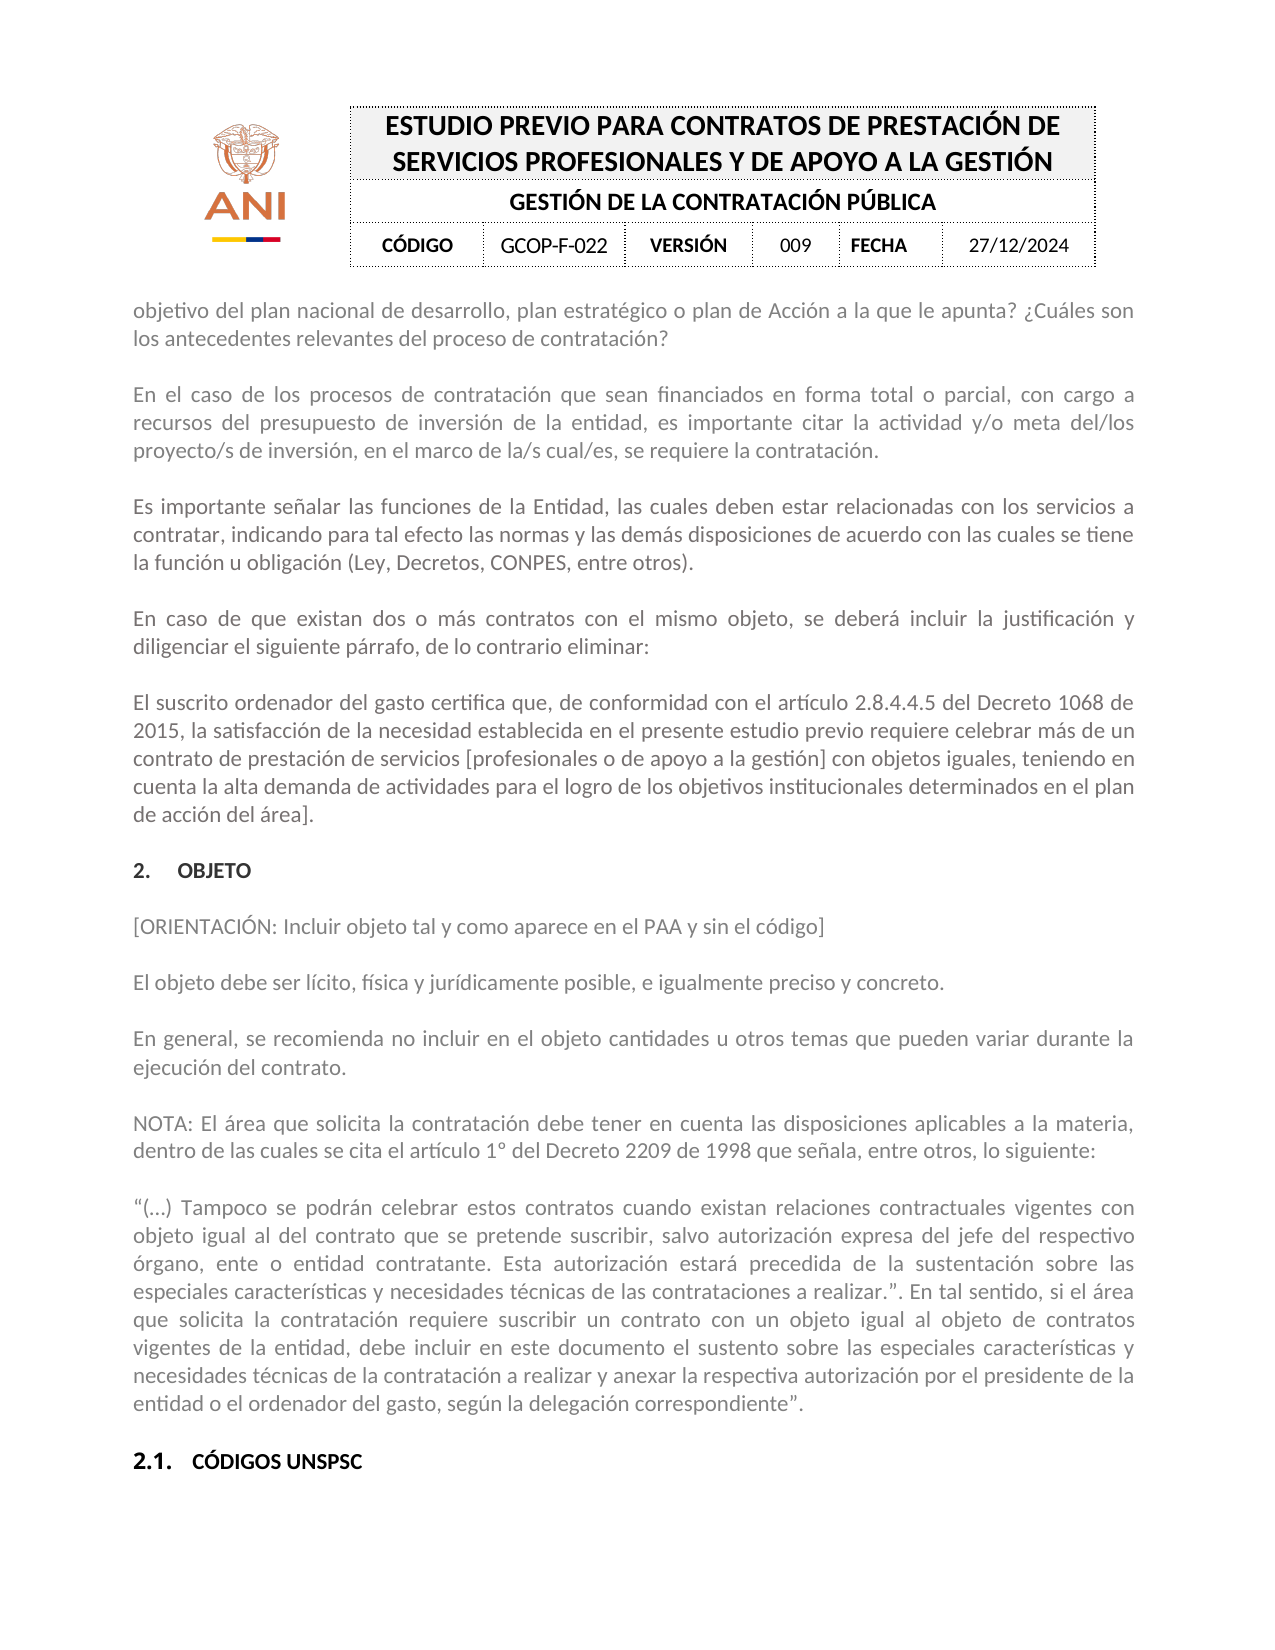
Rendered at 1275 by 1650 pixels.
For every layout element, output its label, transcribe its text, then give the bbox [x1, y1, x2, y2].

text NOTA: El área que solicita la contratación debe tener en cuenta las disposiciones aplicables a la materia, dentro de las cuales se cita el artículo 1º del Decreto 2209 de 1998 que señala, entre otros, lo siguiente: [133, 1109, 1137, 1165]
text Es importante señalar las funciones de la Entidad, las cuales deben estar relacionadas con los servicios a contratar, indicando para tal efecto las normas y las demás disposiciones de acuerdo con las cuales se tiene la función u obligación (Ley, Decretos, CONPES, entre otros). [133, 492, 1137, 576]
text “(…) Tampoco se podrán celebrar estos contratos cuando existan relaciones contractuales vigentes con objeto igual al del contrato que se pretende suscribir, salvo autorización expresa del jefe del respectivo órgano, ente o entidad contratante. Esta autorización estará precedida de la sustentación sobre las especiales características y necesidades técnicas de las contrataciones a realizar.”. En tal sentido, si el área que solicita la contratación requiere suscribir un contrato con un objeto igual al objeto de contratos vigentes de la entidad, debe incluir en este documento el sustento sobre las especiales características y necesidades técnicas de la contratación a realizar y anexar la respectiva autorización por el presidente de la entidad o el ordenador del gasto, según la delegación correspondiente”. [133, 1193, 1137, 1417]
text En general, se recomienda no incluir en el objeto cantidades u otros temas que pueden variar durante la ejecución del contrato. [133, 1024, 1137, 1081]
text El suscrito ordenador del gasto certifica que, de conformidad con el artículo 2.8.4.4.5 del Decreto 1068 de 2015, la satisfacción de la necesidad establecida en el presente estudio previo requiere celebrar más de un contrato de prestación de servicios [profesionales o de apoyo a la gestión] con objetos iguales, teniendo en cuenta la alta demanda de actividades para el logro de los objetivos institucionales determinados en el plan de acción del área]. [133, 688, 1137, 828]
list CÓDIGOS UNSPSC [133, 1445, 1137, 1476]
text El objeto debe ser lícito, física y jurídicamente posible, e igualmente preciso y concreto. [133, 968, 1137, 997]
text En caso de que existan dos o más contratos con el mismo objeto, se deberá incluir la justificación y diligenciar el siguiente párrafo, de lo contrario eliminar: [133, 604, 1137, 660]
picture [182, 106, 309, 258]
list OBJETO [133, 856, 1137, 884]
text En el caso de los procesos de contratación que sean financiados en forma total o parcial, con cargo a recursos del presupuesto de inversión de la entidad, es importante citar la actividad y/o meta del/los proyecto/s de inversión, en el marco de la/s cual/es, se requiere la contratación. [133, 380, 1137, 464]
text [ORIENTACIÓN: Incluir objeto tal y como aparece en el PAA y sin el código] [133, 912, 1137, 941]
